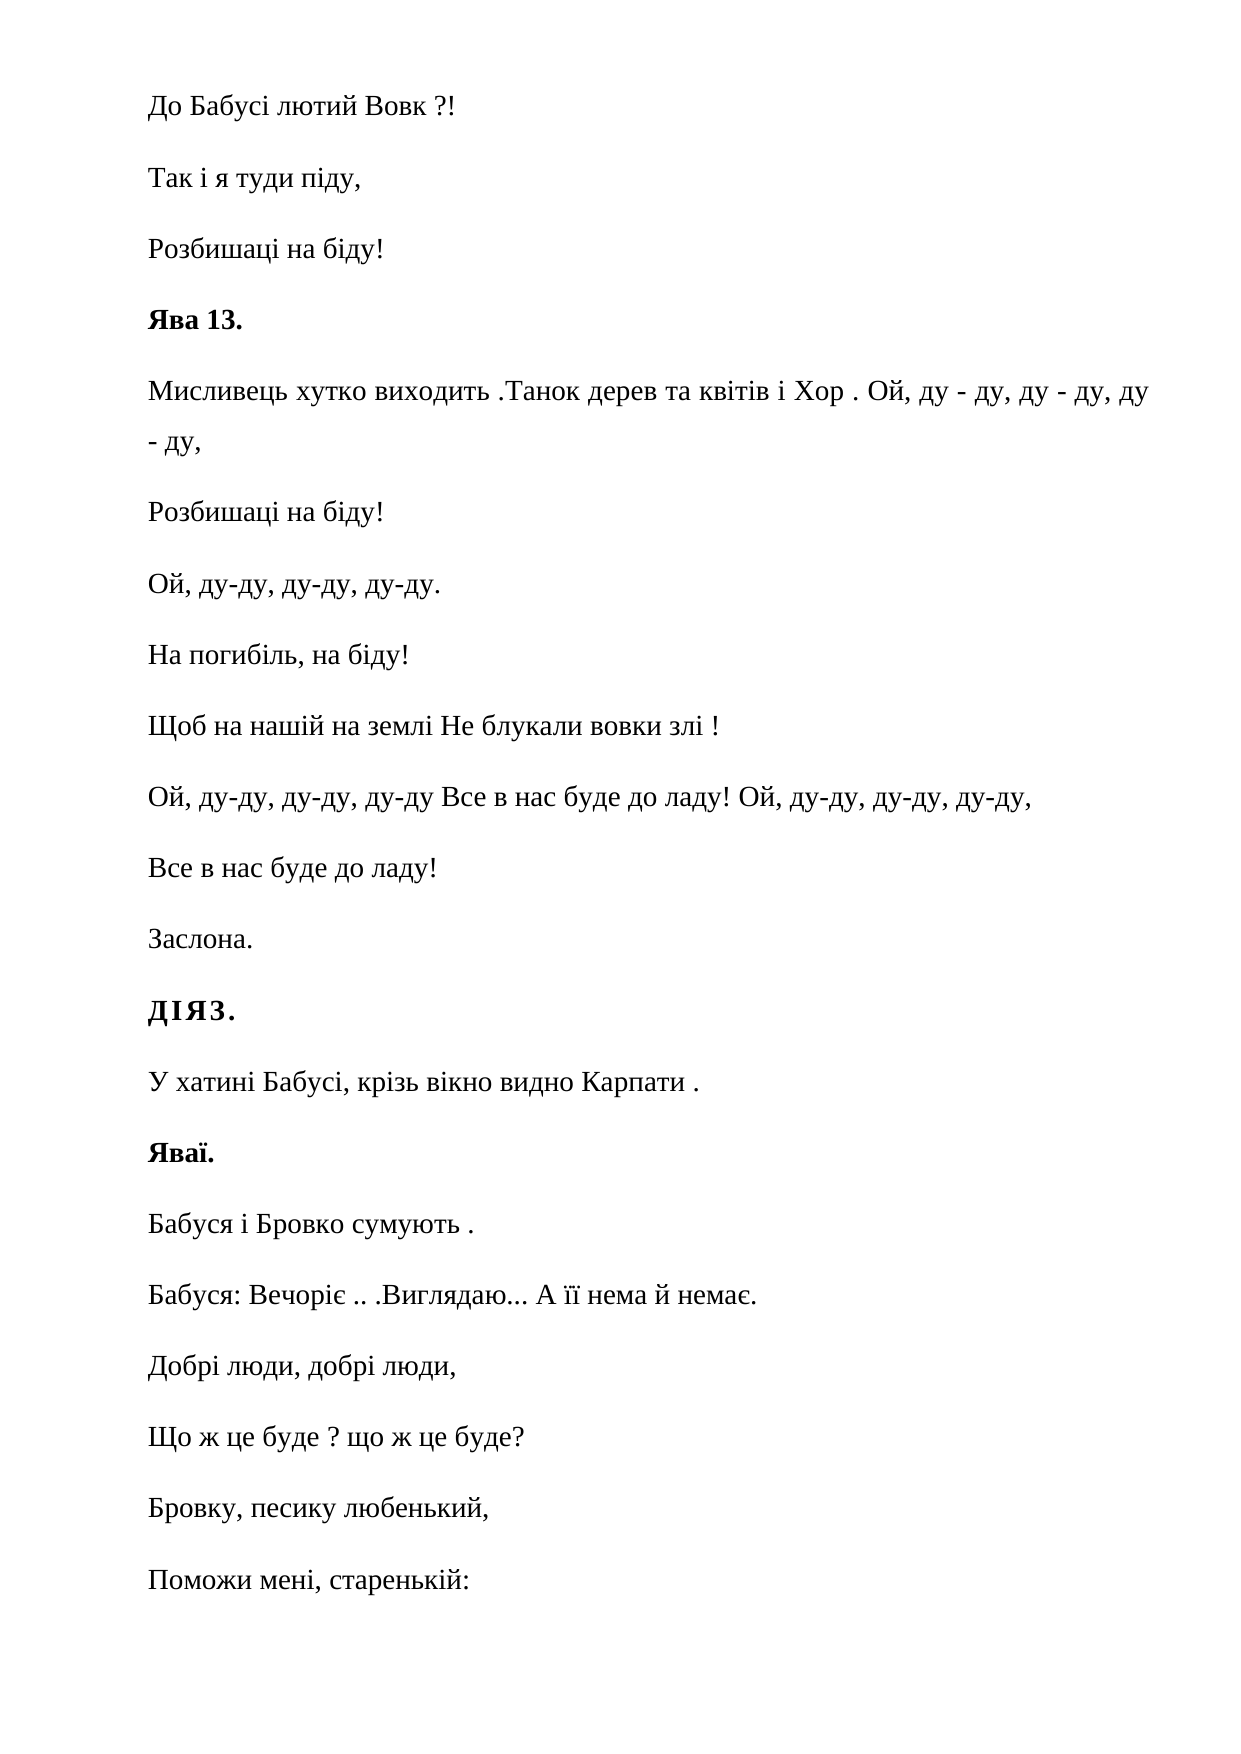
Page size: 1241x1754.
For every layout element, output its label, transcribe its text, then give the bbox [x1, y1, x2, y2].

text Яваї. [148, 1135, 1152, 1168]
text Бровку, песику любенький, [148, 1491, 1152, 1524]
text Добрі люди, добрі люди, [148, 1348, 1152, 1382]
text У хатині Бабусі, крізь вікно видно Карпати . [148, 1064, 1152, 1097]
text Бабуся: Вечоріє .. .Виглядаю... А її нема й немає. [148, 1277, 1152, 1311]
text Розбишаці на біду! [148, 494, 1152, 528]
text Що ж це буде ? що ж це буде? [148, 1419, 1152, 1453]
text Мисливець хутко виходить .Танок дерев та квітів і Хор . Ой, ду - ду, ду - ду, ду - ду, [148, 373, 1152, 457]
text Розбишаці на біду! [148, 231, 1152, 264]
text Заслона. [148, 921, 1152, 955]
text Так і я туди піду, [148, 160, 1152, 193]
text Бабуся і Бровко сумують . [148, 1206, 1152, 1239]
text До Бабусі лютий Вовк ?! [148, 88, 1152, 122]
text Щоб на нашій на землі Не блукали вовки злі ! [148, 708, 1152, 742]
text Ява 13. [148, 302, 1152, 336]
text На погибіль, на біду! [148, 637, 1152, 670]
text Поможи мені, старенькій: [148, 1562, 1152, 1595]
text Ой, ду-ду, ду-ду, ду-ду. [148, 566, 1152, 599]
text ДІЯЗ. [148, 993, 1152, 1026]
text Ой, ду-ду, ду-ду, ду-ду Все в нас буде до ладу! Ой, ду-ду, ду-ду, ду-ду, [148, 779, 1152, 813]
text Все в нас буде до ладу! [148, 850, 1152, 884]
